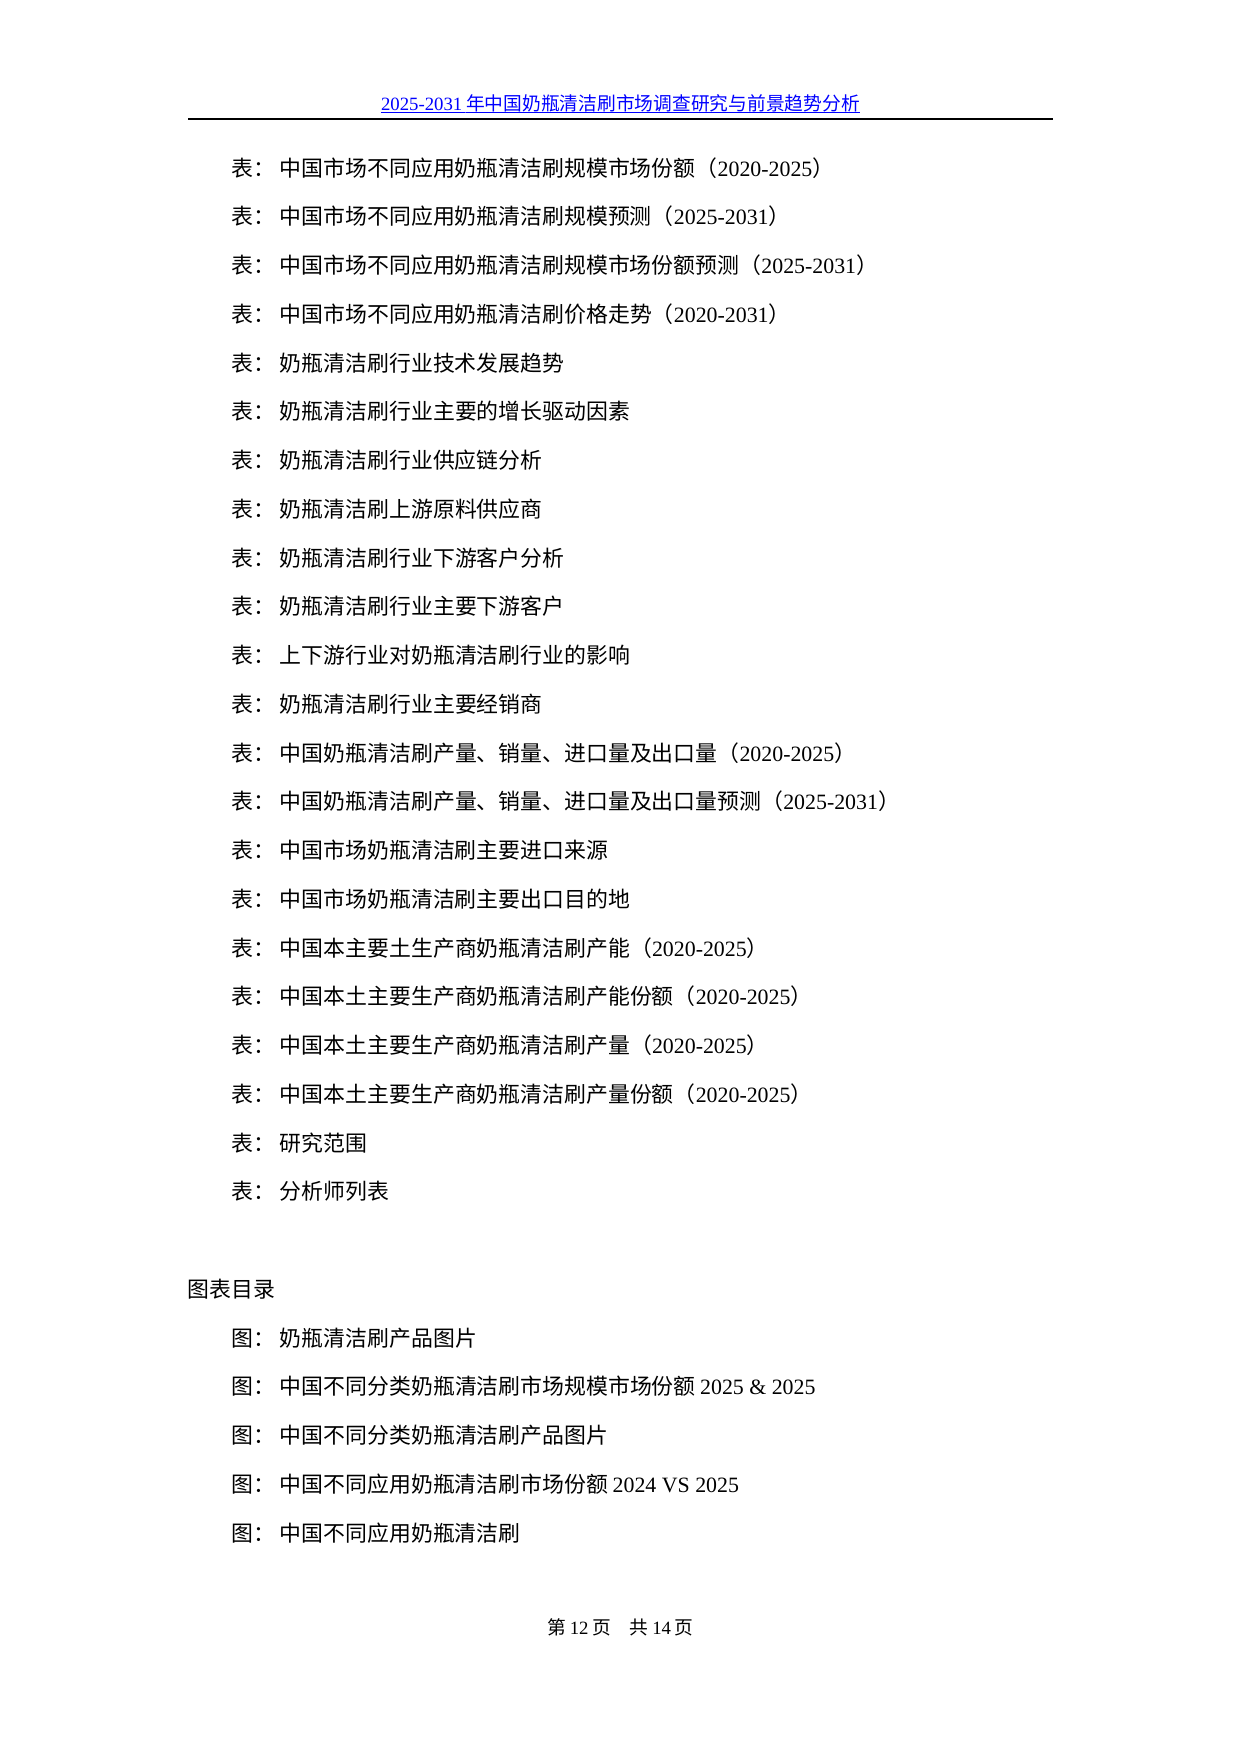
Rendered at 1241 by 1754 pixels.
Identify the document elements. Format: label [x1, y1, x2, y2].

text [187, 150, 1053, 1548]
